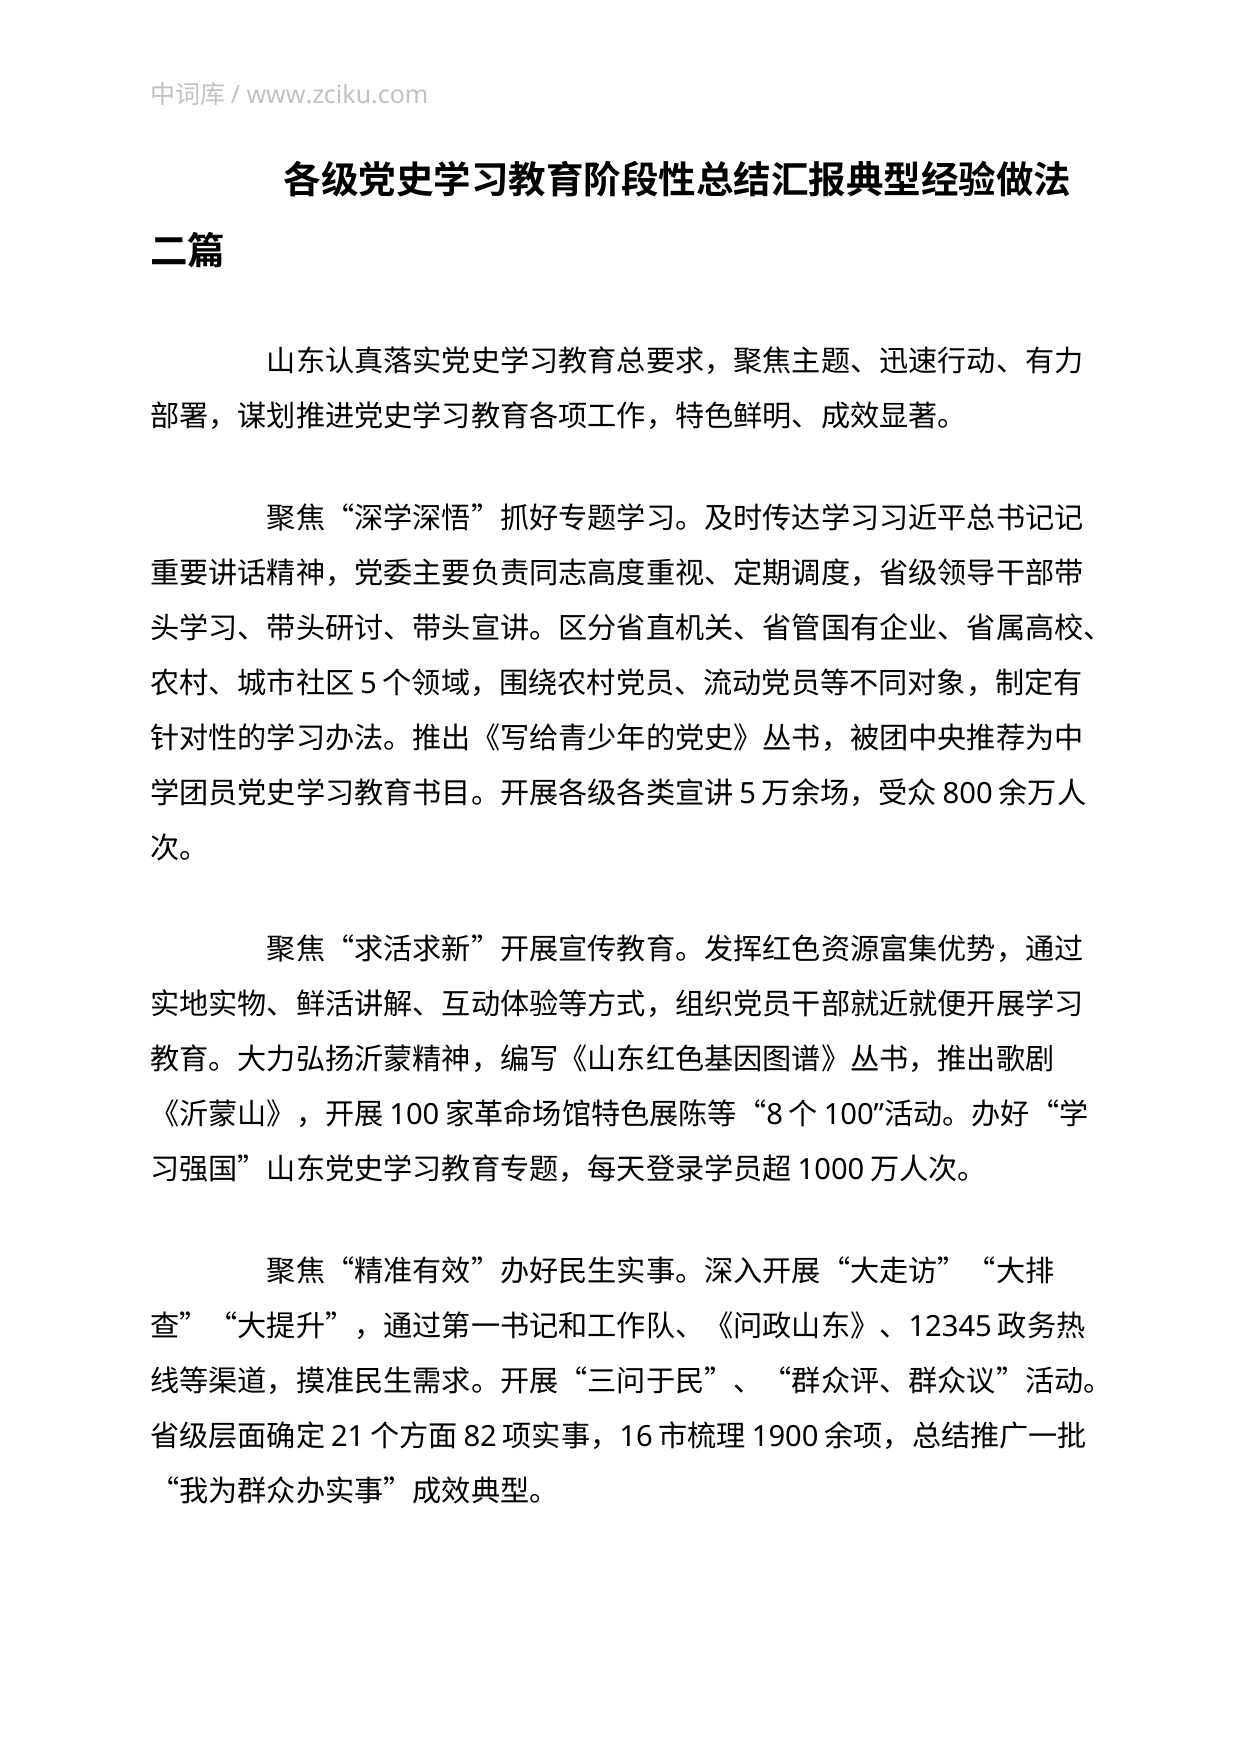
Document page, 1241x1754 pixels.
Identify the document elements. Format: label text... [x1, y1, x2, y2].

text 聚焦“深学深悟”抓好专题学习。及时传达学习习近平总书记记重要讲话精神，党委主要负责同志高度重视、定期调度，省级领导干部带头学习、带头研讨、带头宣讲。区分省直机关、省管国有企业、省属高校、农村、城市社区5个领域，围绕农村党员、流动党员等不同对象，制定有针对性的学习办法。推出《写给青少年的党史》丛书，被团中央推荐为中学团员党史学习教育书目。开展各级各类宣讲5万余场，受众800余万人次。 [150, 494, 1090, 866]
text 聚焦“精准有效”办好民生实事。深入开展“大走访”“大排查”“大提升”，通过第一书记和工作队、《问政山东》、12345政务热线等渠道，摸准民生需求。开展“三问于民”、“群众评、群众议”活动。省级层面确定21个方面82项实事，16市梳理1900余项，总结推广一批“我为群众办实事”成效典型。 [150, 1248, 1090, 1510]
text 聚焦“求活求新”开展宣传教育。发挥红色资源富集优势，通过实地实物、鲜活讲解、互动体验等方式，组织党员干部就近就便开展学习教育。大力弘扬沂蒙精神，编写《山东红色基因图谱》丛书，推出歌剧《沂蒙山》，开展100家革命场馆特色展陈等“8个100”活动。办好“学习强国”山东党史学习教育专题，每天登录学员超1000万人次。 [150, 926, 1090, 1188]
text 山东认真落实党史学习教育总要求，聚焦主题、迅速行动、有力部署，谋划推进党史学习教育各项工作，特色鲜明、成效显著。 [150, 338, 1090, 435]
text 各级党史学习教育阶段性总结汇报典型经验做法二篇 [150, 150, 1090, 275]
